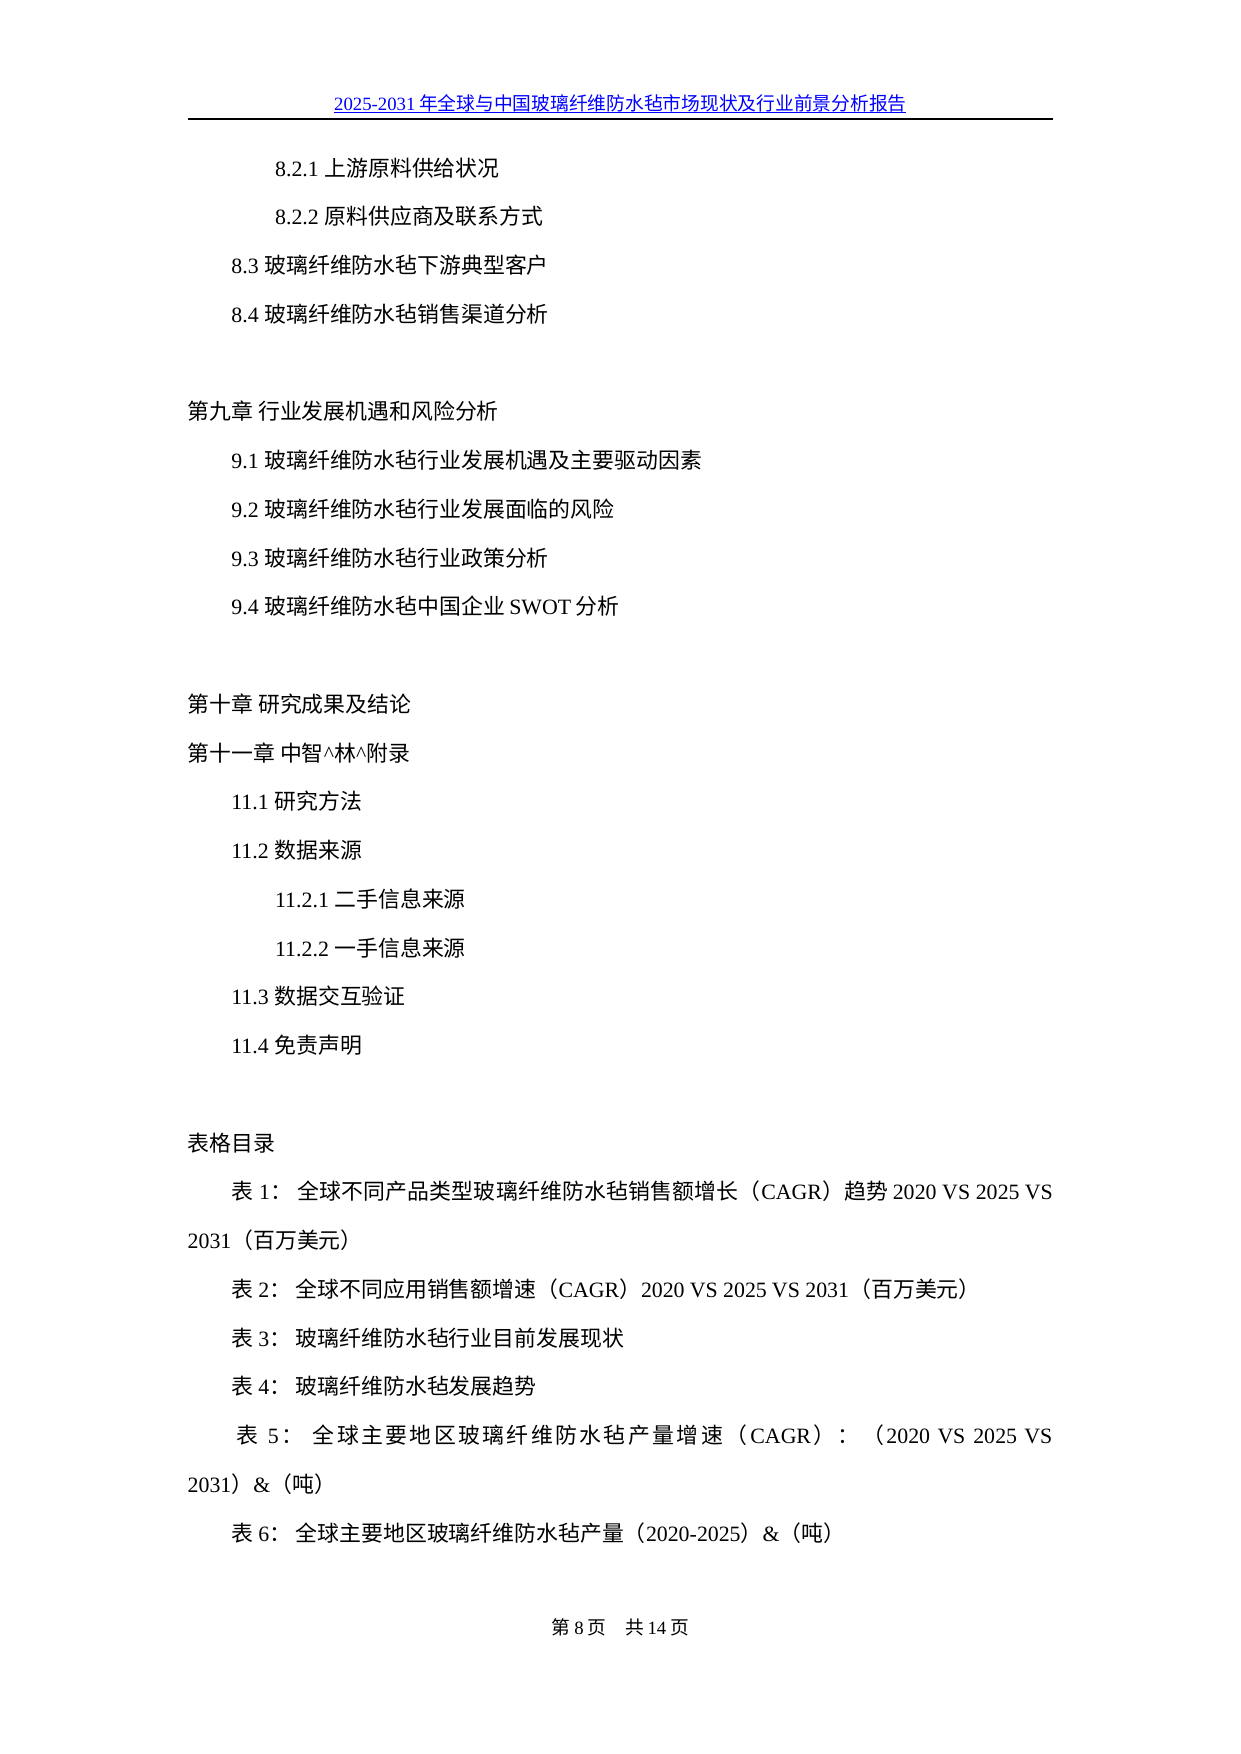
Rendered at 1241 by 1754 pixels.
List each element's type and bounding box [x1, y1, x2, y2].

text [187, 150, 1053, 1548]
